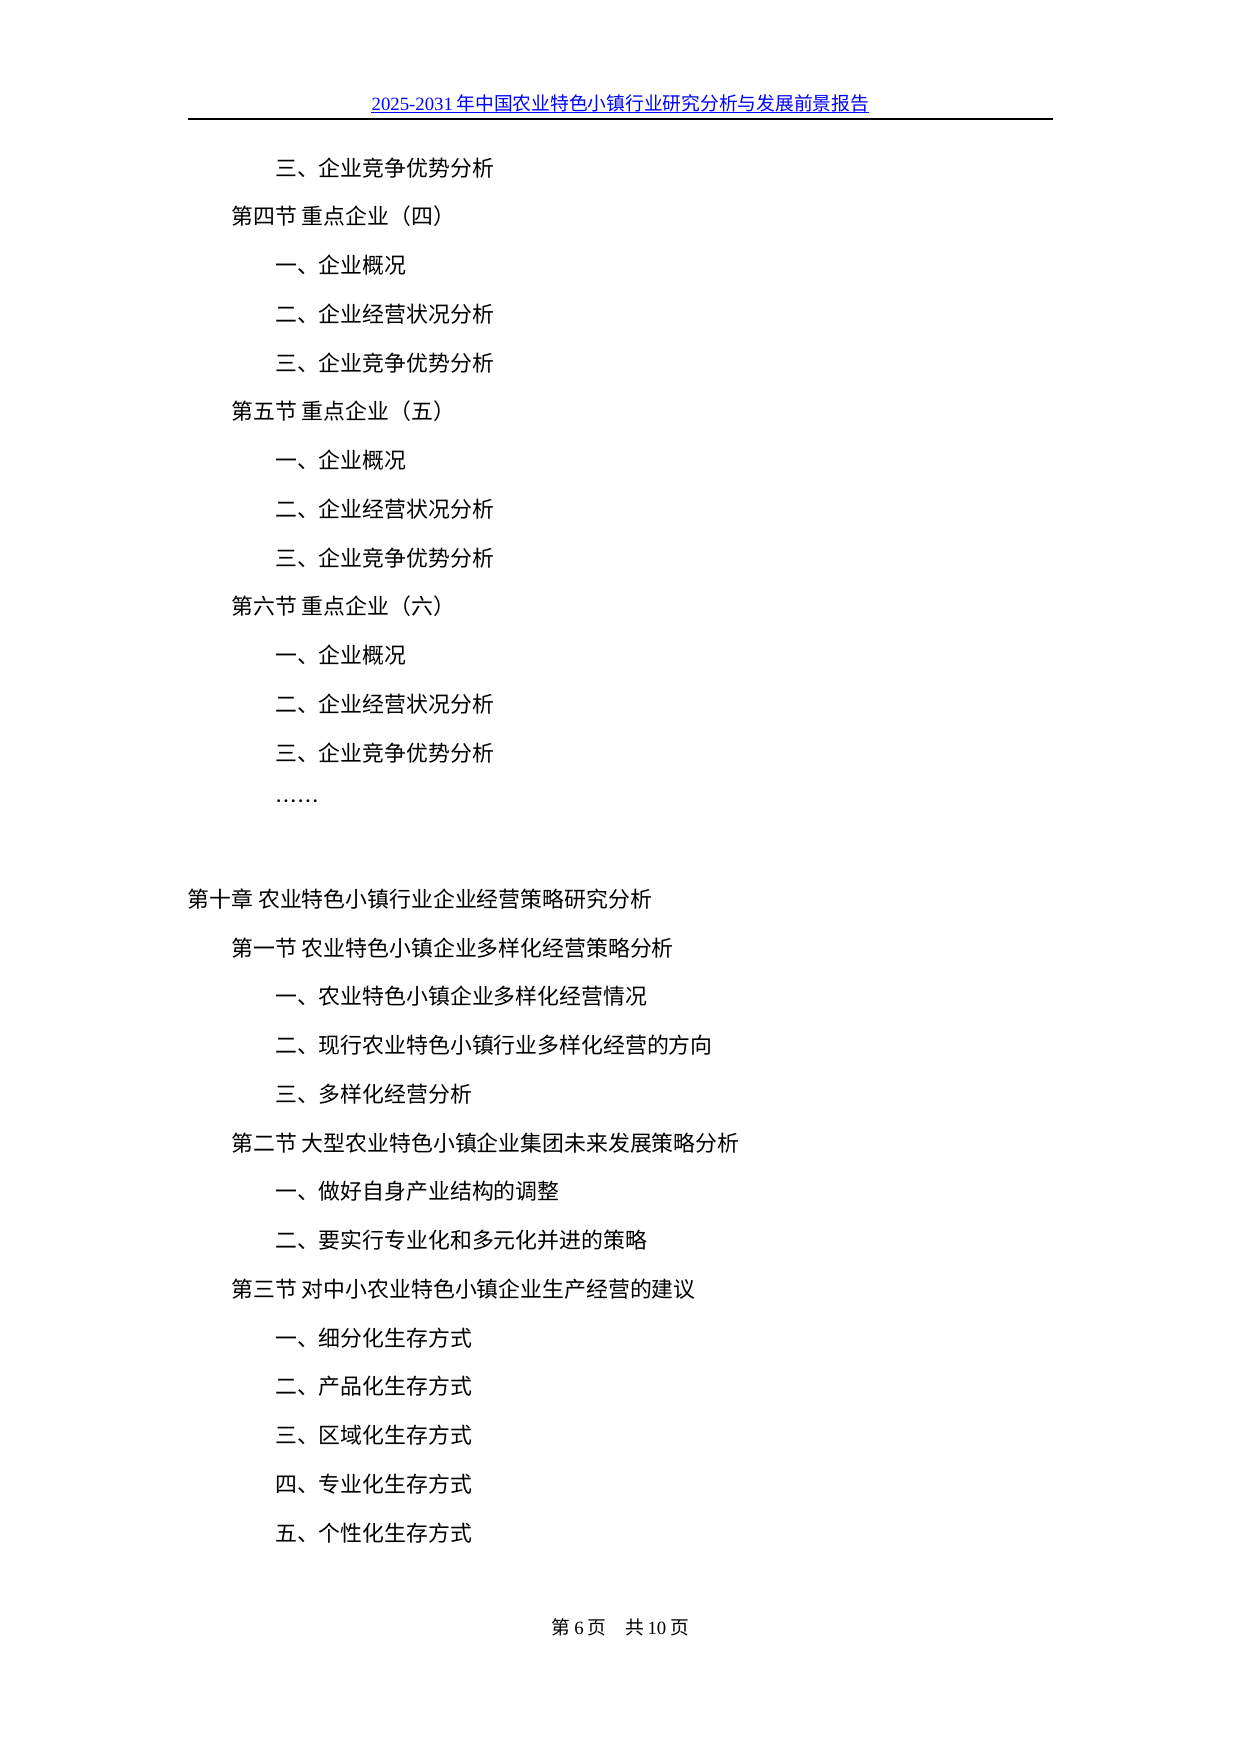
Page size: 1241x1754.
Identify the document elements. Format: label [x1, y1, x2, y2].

text [187, 150, 1053, 1548]
